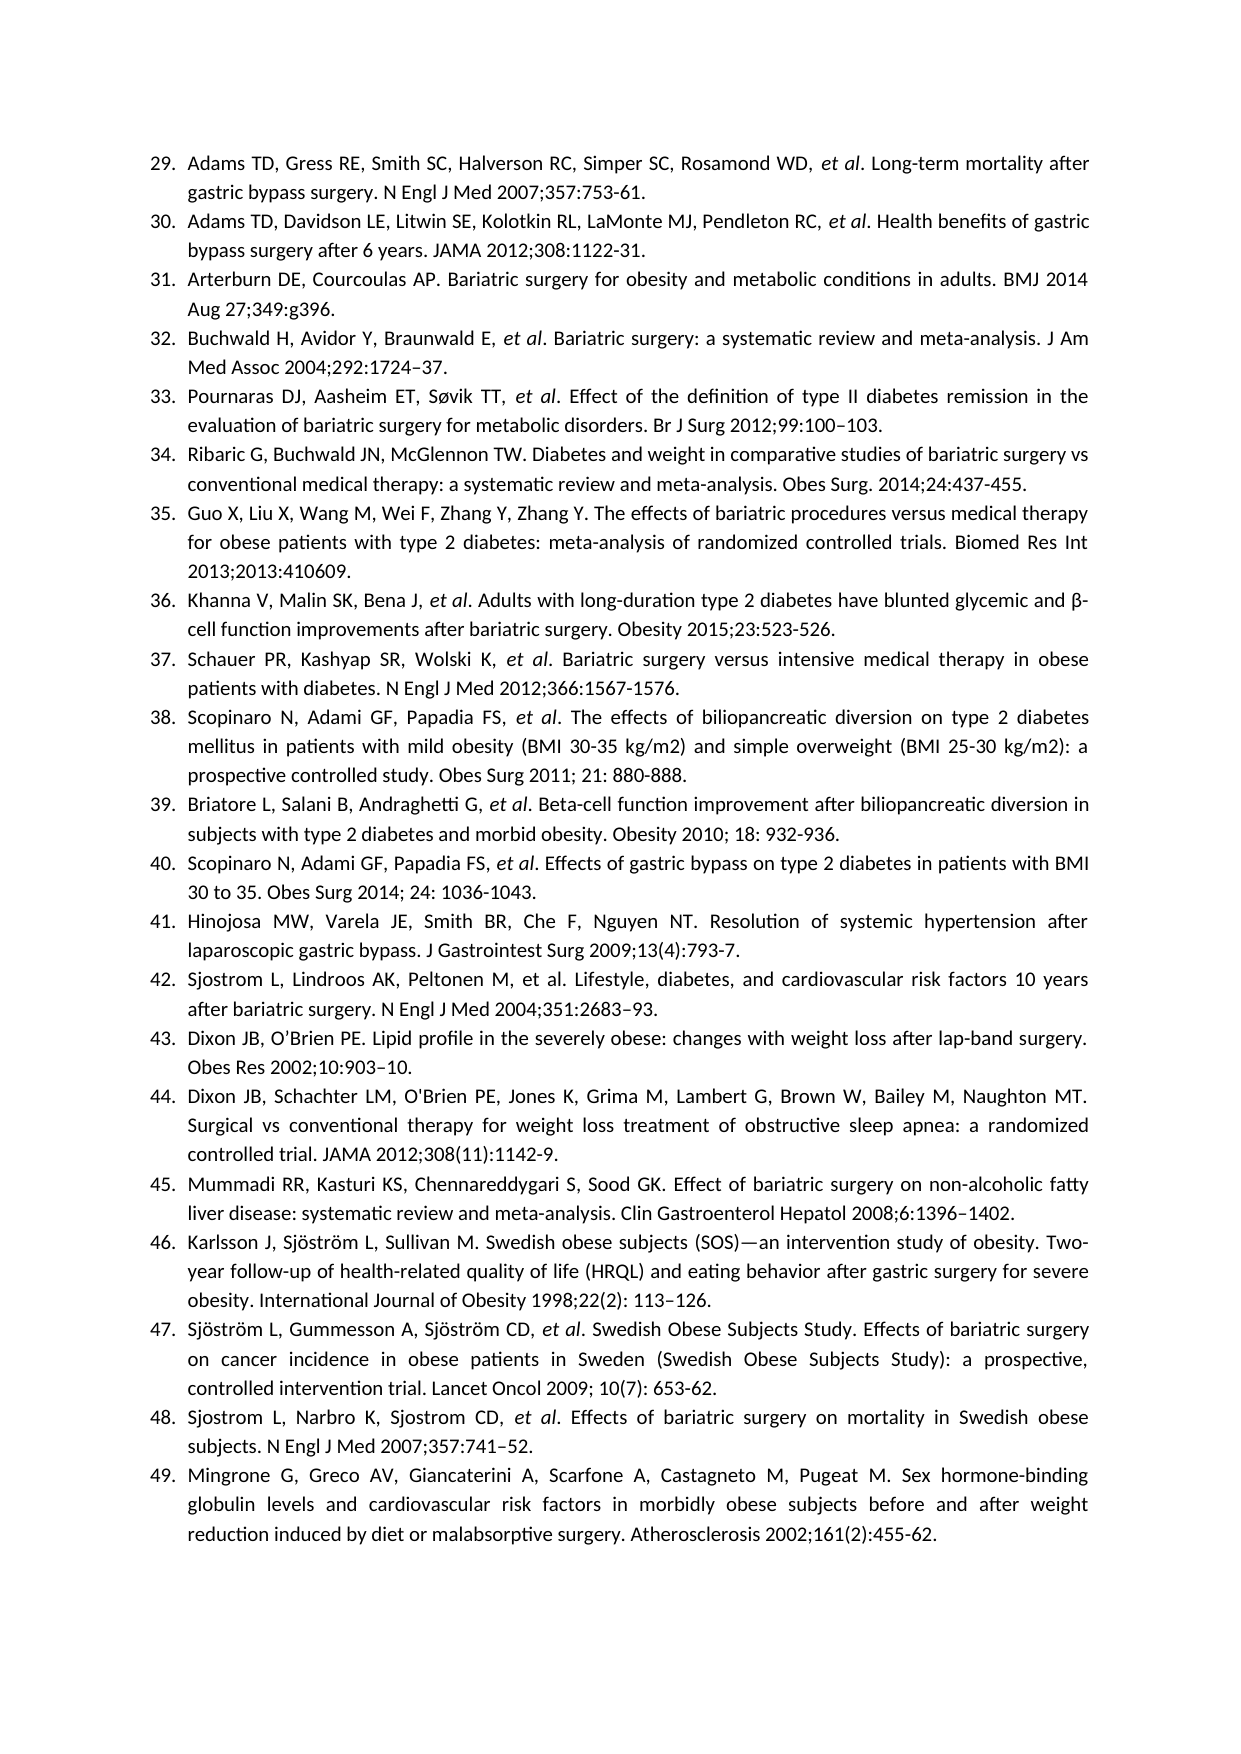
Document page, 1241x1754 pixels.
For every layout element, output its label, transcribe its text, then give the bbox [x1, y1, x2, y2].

list Hinojosa MW, Varela JE, Smith BR, Che F, Nguyen NT. Resolution of systemic hypertension after laparoscopic gastric bypass. J Gastrointest Surg 2009;13(4):793-7. [150, 908, 1090, 963]
list Schauer PR, Kashyap SR, Wolski K, et al. Bariatric surgery versus intensive medical therapy in obese patients with diabetes. N Engl J Med 2012;366:1567-1576. [150, 646, 1090, 700]
list Sjöström L, Gummesson A, Sjöström CD, et al. Swedish Obese Subjects Study. Effects of bariatric surgery on cancer incidence in obese patients in Sweden (Swedish Obese Subjects Study): a prospective, controlled intervention trial. Lancet Oncol 2009; 10(7): 653-62. [150, 1317, 1090, 1400]
list Scopinaro N, Adami GF, Papadia FS, et al. The effects of biliopancreatic diversion on type 2 diabetes mellitus in patients with mild obesity (BMI 30-35 kg/m2) and simple overweight (BMI 25-30 kg/m2): a prospective controlled study. Obes Surg 2011; 21: 880-888. [150, 704, 1090, 788]
list Adams TD, Gress RE, Smith SC, Halverson RC, Simper SC, Rosamond WD, et al. Long-term mortality after gastric bypass surgery. N Engl J Med 2007;357:753-61. [150, 150, 1090, 204]
list Scopinaro N, Adami GF, Papadia FS, et al. Effects of gastric bypass on type 2 diabetes in patients with BMI 30 to 35. Obes Surg 2014; 24: 1036-1043. [150, 850, 1090, 904]
list Pournaras DJ, Aasheim ET, Søvik TT, et al. Effect of the definition of type II diabetes remission in the evaluation of bariatric surgery for metabolic disorders. Br J Surg 2012;99:100–103. [150, 383, 1090, 438]
list Ribaric G, Buchwald JN, McGlennon TW. Diabetes and weight in comparative studies of bariatric surgery vs conventional medical therapy: a systematic review and meta-analysis. Obes Surg. 2014;24:437-455. [150, 442, 1090, 496]
list Adams TD, Davidson LE, Litwin SE, Kolotkin RL, LaMonte MJ, Pendleton RC, et al. Health benefits of gastric bypass surgery after 6 years. JAMA 2012;308:1122-31. [150, 208, 1090, 263]
list Dixon JB, O’Brien PE. Lipid profile in the severely obese: changes with weight loss after lap-band surgery. Obes Res 2002;10:903–10. [150, 1025, 1090, 1079]
list Karlsson J, Sjöström L, Sullivan M. Swedish obese subjects (SOS)—an intervention study of obesity. Two-year follow-up of health-related quality of life (HRQL) and eating behavior after gastric surgery for severe obesity. International Journal of Obesity 1998;22(2): 113–126. [150, 1229, 1090, 1313]
list Dixon JB, Schachter LM, O'Brien PE, Jones K, Grima M, Lambert G, Brown W, Bailey M, Naughton MT. Surgical vs conventional therapy for weight loss treatment of obstructive sleep apnea: a randomized controlled trial. JAMA 2012;308(11):1142-9. [150, 1083, 1090, 1167]
list Mummadi RR, Kasturi KS, Chennareddygari S, Sood GK. Effect of bariatric surgery on non-alcoholic fatty liver disease: systematic review and meta-analysis. Clin Gastroenterol Hepatol 2008;6:1396–1402. [150, 1171, 1090, 1225]
list Arterburn DE, Courcoulas AP. Bariatric surgery for obesity and metabolic conditions in adults. BMJ 2014 Aug 27;349:g396. [150, 267, 1090, 321]
list Mingrone G, Greco AV, Giancaterini A, Scarfone A, Castagneto M, Pugeat M. Sex hormone-binding globulin levels and cardiovascular risk factors in morbidly obese subjects before and after weight reduction induced by diet or malabsorptive surgery. Atherosclerosis 2002;161(2):455-62. [150, 1462, 1090, 1546]
list Sjostrom L, Lindroos AK, Peltonen M, et al. Lifestyle, diabetes, and cardiovascular risk factors 10 years after bariatric surgery. N Engl J Med 2004;351:2683–93. [150, 967, 1090, 1021]
list Khanna V, Malin SK, Bena J, et al. Adults with long-duration type 2 diabetes have blunted glycemic and β-cell function improvements after bariatric surgery. Obesity 2015;23:523-526. [150, 587, 1090, 642]
list Sjostrom L, Narbro K, Sjostrom CD, et al. Effects of bariatric surgery on mortality in Swedish obese subjects. N Engl J Med 2007;357:741–52. [150, 1404, 1090, 1459]
list Buchwald H, Avidor Y, Braunwald E, et al. Bariatric surgery: a systematic review and meta-analysis. J Am Med Assoc 2004;292:1724–37. [150, 325, 1090, 379]
list Guo X, Liu X, Wang M, Wei F, Zhang Y, Zhang Y. The effects of bariatric procedures versus medical therapy for obese patients with type 2 diabetes: meta-analysis of randomized controlled trials. Biomed Res Int 2013;2013:410609. [150, 500, 1090, 584]
list Briatore L, Salani B, Andraghetti G, et al. Beta-cell function improvement after biliopancreatic diversion in subjects with type 2 diabetes and morbid obesity. Obesity 2010; 18: 932-936. [150, 792, 1090, 846]
